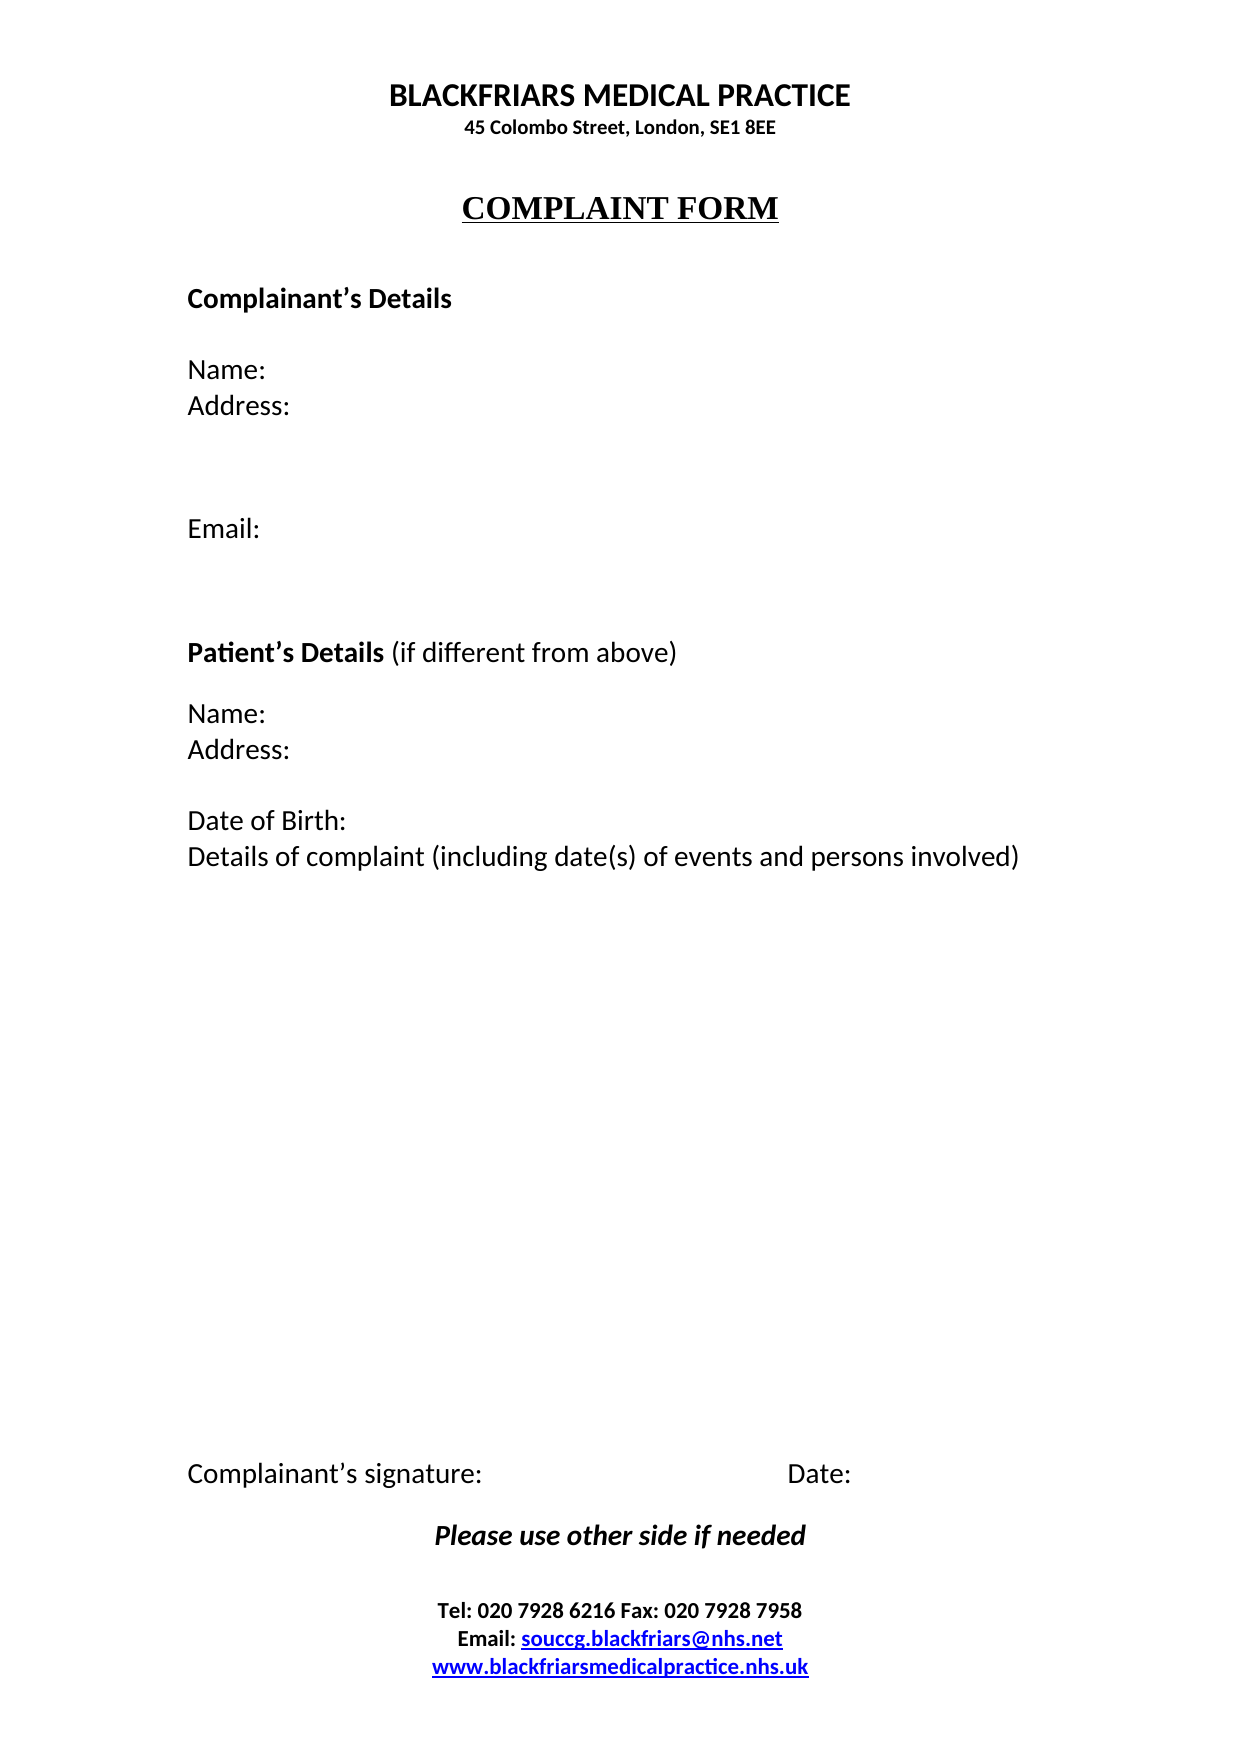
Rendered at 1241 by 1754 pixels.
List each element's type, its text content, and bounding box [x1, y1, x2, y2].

text Please use other side if needed [187, 1517, 1053, 1553]
text Name: [187, 351, 1053, 387]
text Patient’s Details (if different from above) [187, 634, 1053, 669]
text Name: [187, 695, 1053, 731]
text Complainant’s signature: Date: [187, 1456, 1053, 1491]
text Address: [187, 731, 1053, 767]
text Date of Birth: [187, 802, 1053, 838]
text Details of complaint (including date(s) of events and persons involved) [187, 838, 1053, 873]
subtitle COMPLAINT FORM [187, 188, 1053, 227]
text Email: [187, 510, 1053, 546]
subtitle Complainant’s Details [187, 280, 1053, 315]
text Address: [187, 387, 1053, 422]
